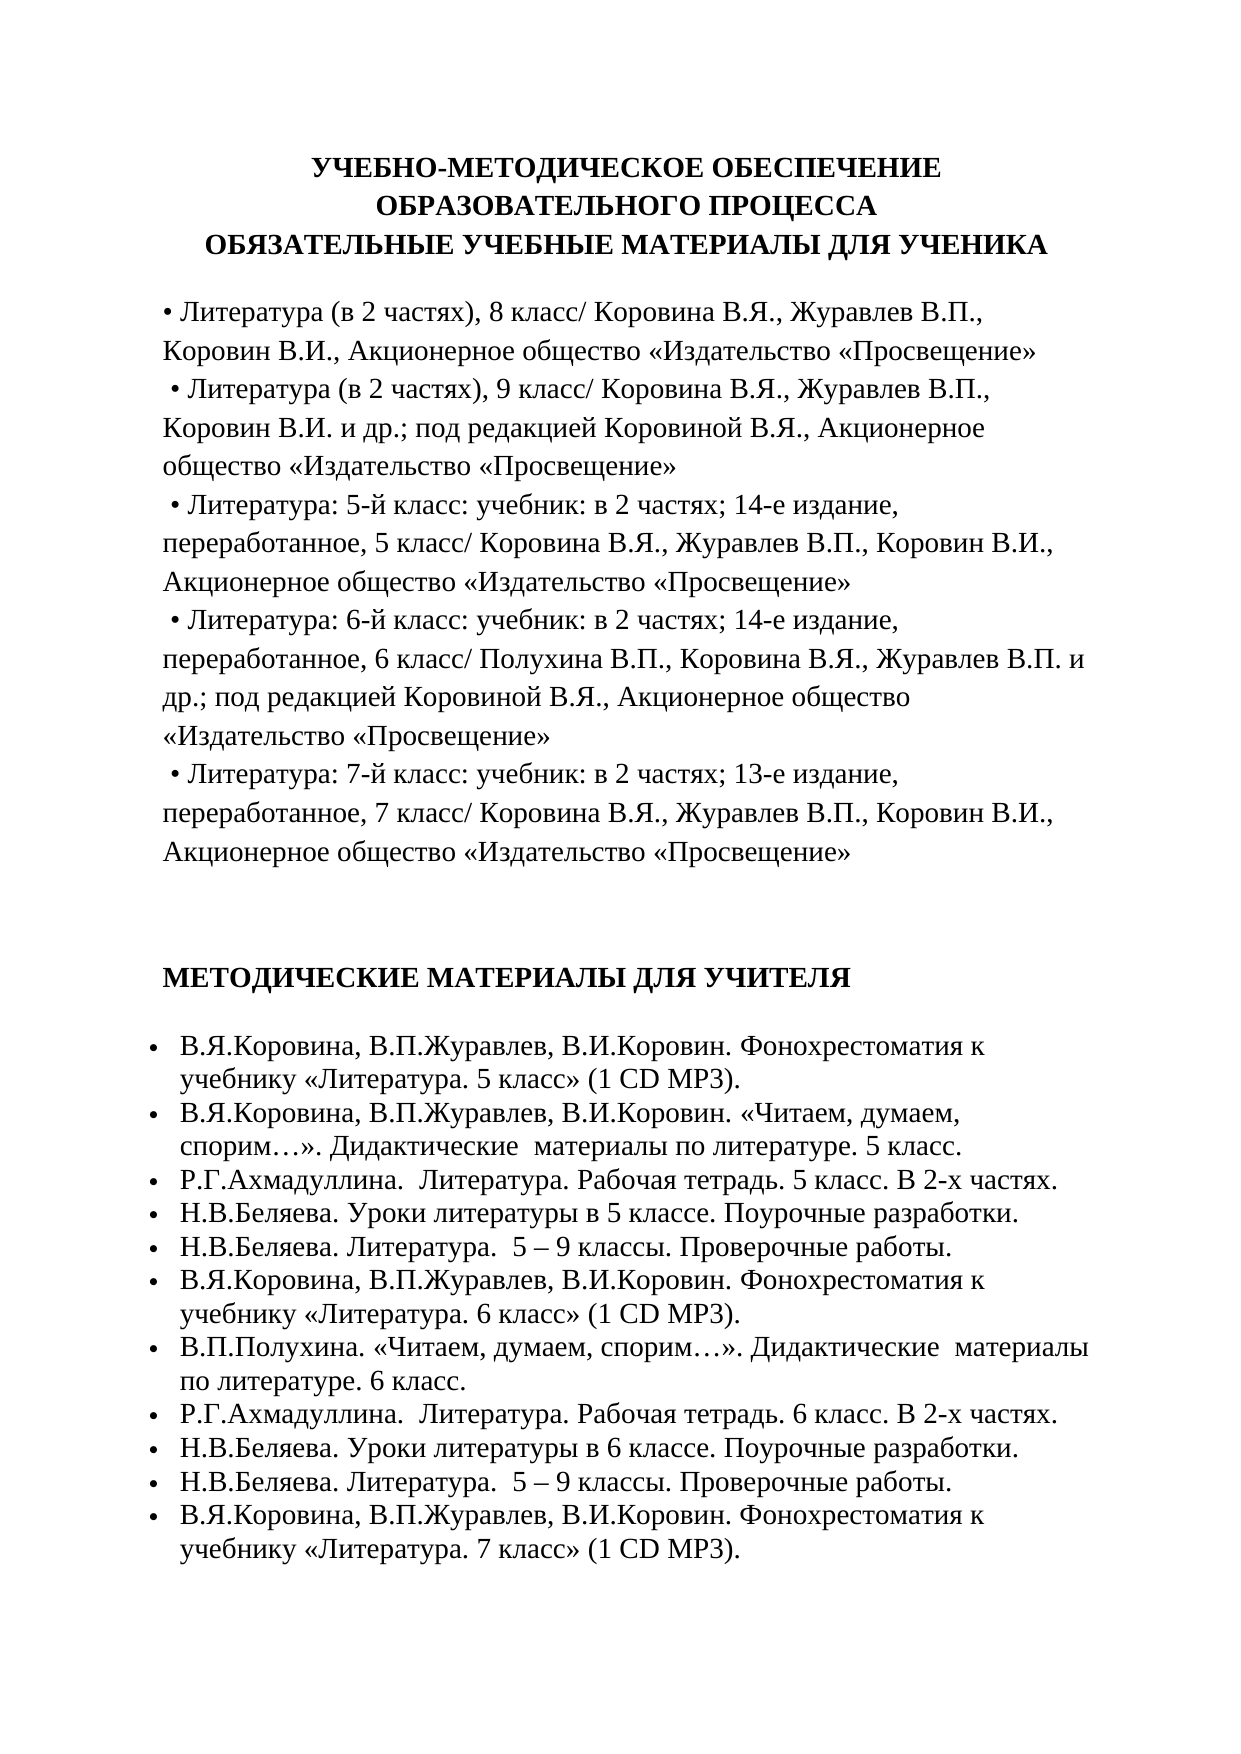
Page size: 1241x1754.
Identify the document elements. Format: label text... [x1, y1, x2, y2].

list В.Я.Коровина, В.П.Журавлев, В.И.Коровин. Фонохрестоматия к учебнику «Литература. 5 класс» (1 CD MP3). [150, 1028, 1090, 1095]
list Н.В.Беляева. Уроки литературы в 5 классе. Поурочные разработки. [150, 1195, 1090, 1229]
text ОБЯЗАТЕЛЬНЫЕ УЧЕБНЫЕ МАТЕРИАЛЫ ДЛЯ УЧЕНИКА [162, 227, 1090, 261]
list В.Я.Коровина, В.П.Журавлев, В.И.Коровин. Фонохрестоматия к учебнику «Литература. 7 класс» (1 CD MP3). [150, 1497, 1090, 1564]
list Н.В.Беляева. Литература. 5 – 9 классы. Проверочные работы. [150, 1464, 1090, 1497]
list В.П.Полухина. «Читаем, думаем, спорим…». Дидактические материалы по литературе. 6 класс. [150, 1329, 1090, 1397]
list В.Я.Коровина, В.П.Журавлев, В.И.Коровин. Фонохрестоматия к учебнику «Литература. 6 класс» (1 CD MP3). [150, 1262, 1090, 1329]
list В.Я.Коровина, В.П.Журавлев, В.И.Коровин. «Читаем, думаем, спорим…». Дидактические материалы по литературе. 5 класс. [150, 1095, 1090, 1162]
list Р.Г.Ахмадуллина. Литература. Рабочая тетрадь. 6 класс. В 2-х частях. [150, 1397, 1090, 1430]
list Н.В.Беляева. Уроки литературы в 6 классе. Поурочные разработки. [150, 1430, 1090, 1464]
list Р.Г.Ахмадуллина. Литература. Рабочая тетрадь. 5 класс. В 2-х частях. [150, 1162, 1090, 1195]
text МЕТОДИЧЕСКИЕ МАТЕРИАЛЫ ДЛЯ УЧИТЕЛЯ [162, 961, 1090, 994]
text • Литература (в 2 частях), 8 класс/ Коровина В.Я., Журавлев В.П., Коровин В.И., Акционерное общество «Издательство «Просвещение» • Литература (в 2 частях), 9 класс/ Коровина В.Я., Журавлев В.П., Коровин В.И. и др.; под редакцией Коровиной В.Я., Акционерное общество «Издательство «Просвещение» • Литература: 5-й класс: учебник: в 2 частях; 14-е издание, переработанное, 5 класс/ Коровина В.Я., Журавлев В.П., Коровин В.И., Акционерное общество «Издательство «Просвещение» • Литература: 6-й класс: учебник: в 2 частях; 14-е издание, переработанное, 6 класс/ Полухина В.П., Коровина В.Я., Журавлев В.П. и др.; под редакцией Коровиной В.Я., Акционерное общество «Издательство «Просвещение» • Литература: 7-й класс: учебник: в 2 частях; 13-е издание, переработанное, 7 класс/ Коровина В.Я., Журавлев В.П., Коровин В.И., Акционерное общество «Издательство «Просвещение» [162, 294, 1090, 867]
list Н.В.Беляева. Литература. 5 – 9 классы. Проверочные работы. [150, 1229, 1090, 1262]
text УЧЕБНО-МЕТОДИЧЕСКОЕ ОБЕСПЕЧЕНИЕ ОБРАЗОВАТЕЛЬНОГО ПРОЦЕССА [162, 150, 1090, 222]
